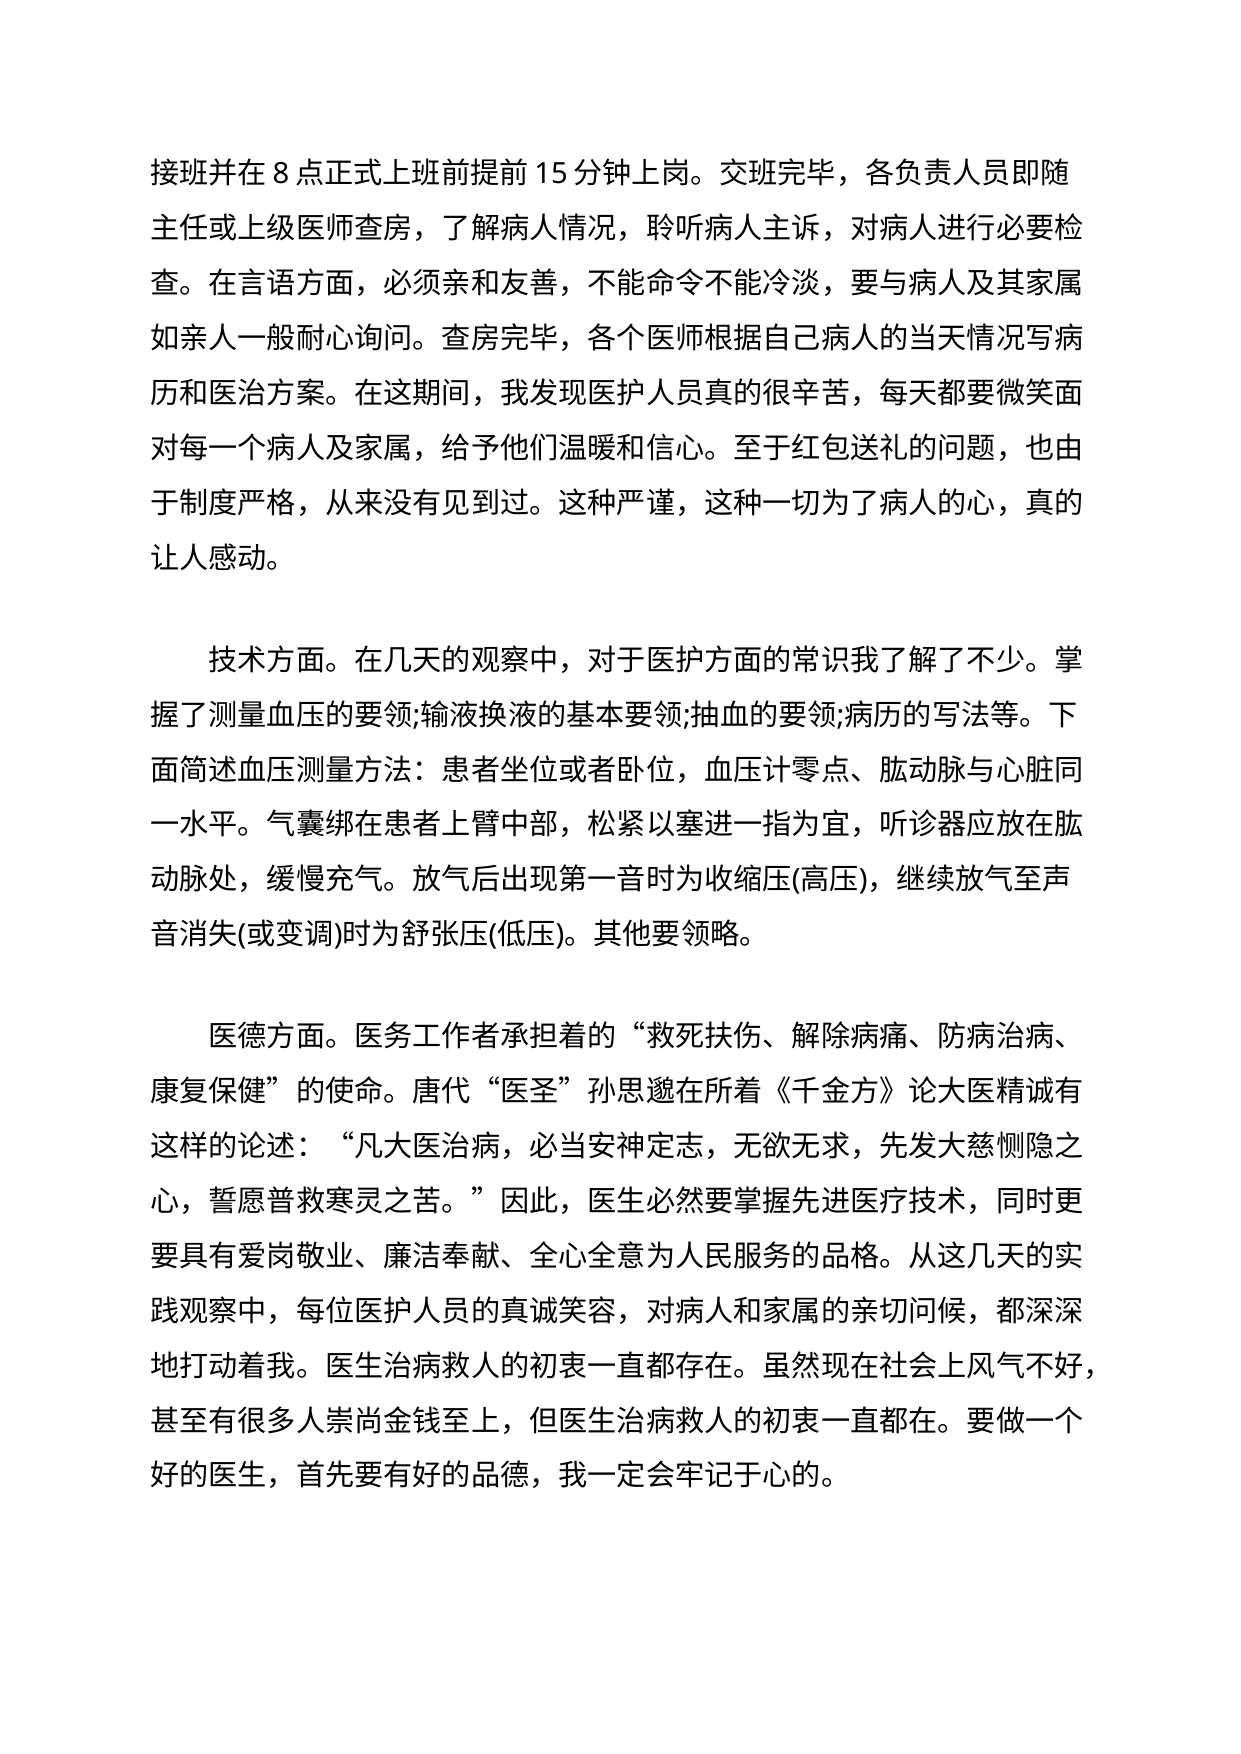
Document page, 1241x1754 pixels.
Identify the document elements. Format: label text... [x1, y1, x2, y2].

text 医德方面。医务工作者承担着的“救死扶伤、解除病痛、防病治病、康复保健”的使命。唐代“医圣”孙思邈在所着《千金方》论大医精诚有这样的论述：“凡大医治病，必当安神定志，无欲无求，先发大慈恻隐之心，誓愿普救寒灵之苦。”因此，医生必然要掌握先进医疗技术，同时更要具有爱岗敬业、廉洁奉献、全心全意为人民服务的品格。从这几天的实践观察中，每位医护人员的真诚笑容，对病人和家属的亲切问候，都深深地打动着我。医生治病救人的初衷一直都存在。虽然现在社会上风气不好，甚至有很多人崇尚金钱至上，但医生治病救人的初衷一直都在。要做一个好的医生，首先要有好的品德，我一定会牢记于心的。 [150, 1013, 1090, 1494]
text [150, 150, 1090, 577]
text 技术方面。在几天的观察中，对于医护方面的常识我了解了不少。掌握了测量血压的要领;输液换液的基本要领;抽血的要领;病历的写法等。下面简述血压测量方法：患者坐位或者卧位，血压计零点、肱动脉与心脏同一水平。气囊绑在患者上臂中部，松紧以塞进一指为宜，听诊器应放在肱动脉处，缓慢充气。放气后出现第一音时为收缩压(高压)，继续放气至声音消失(或变调)时为舒张压(低压)。其他要领略。 [150, 636, 1090, 953]
